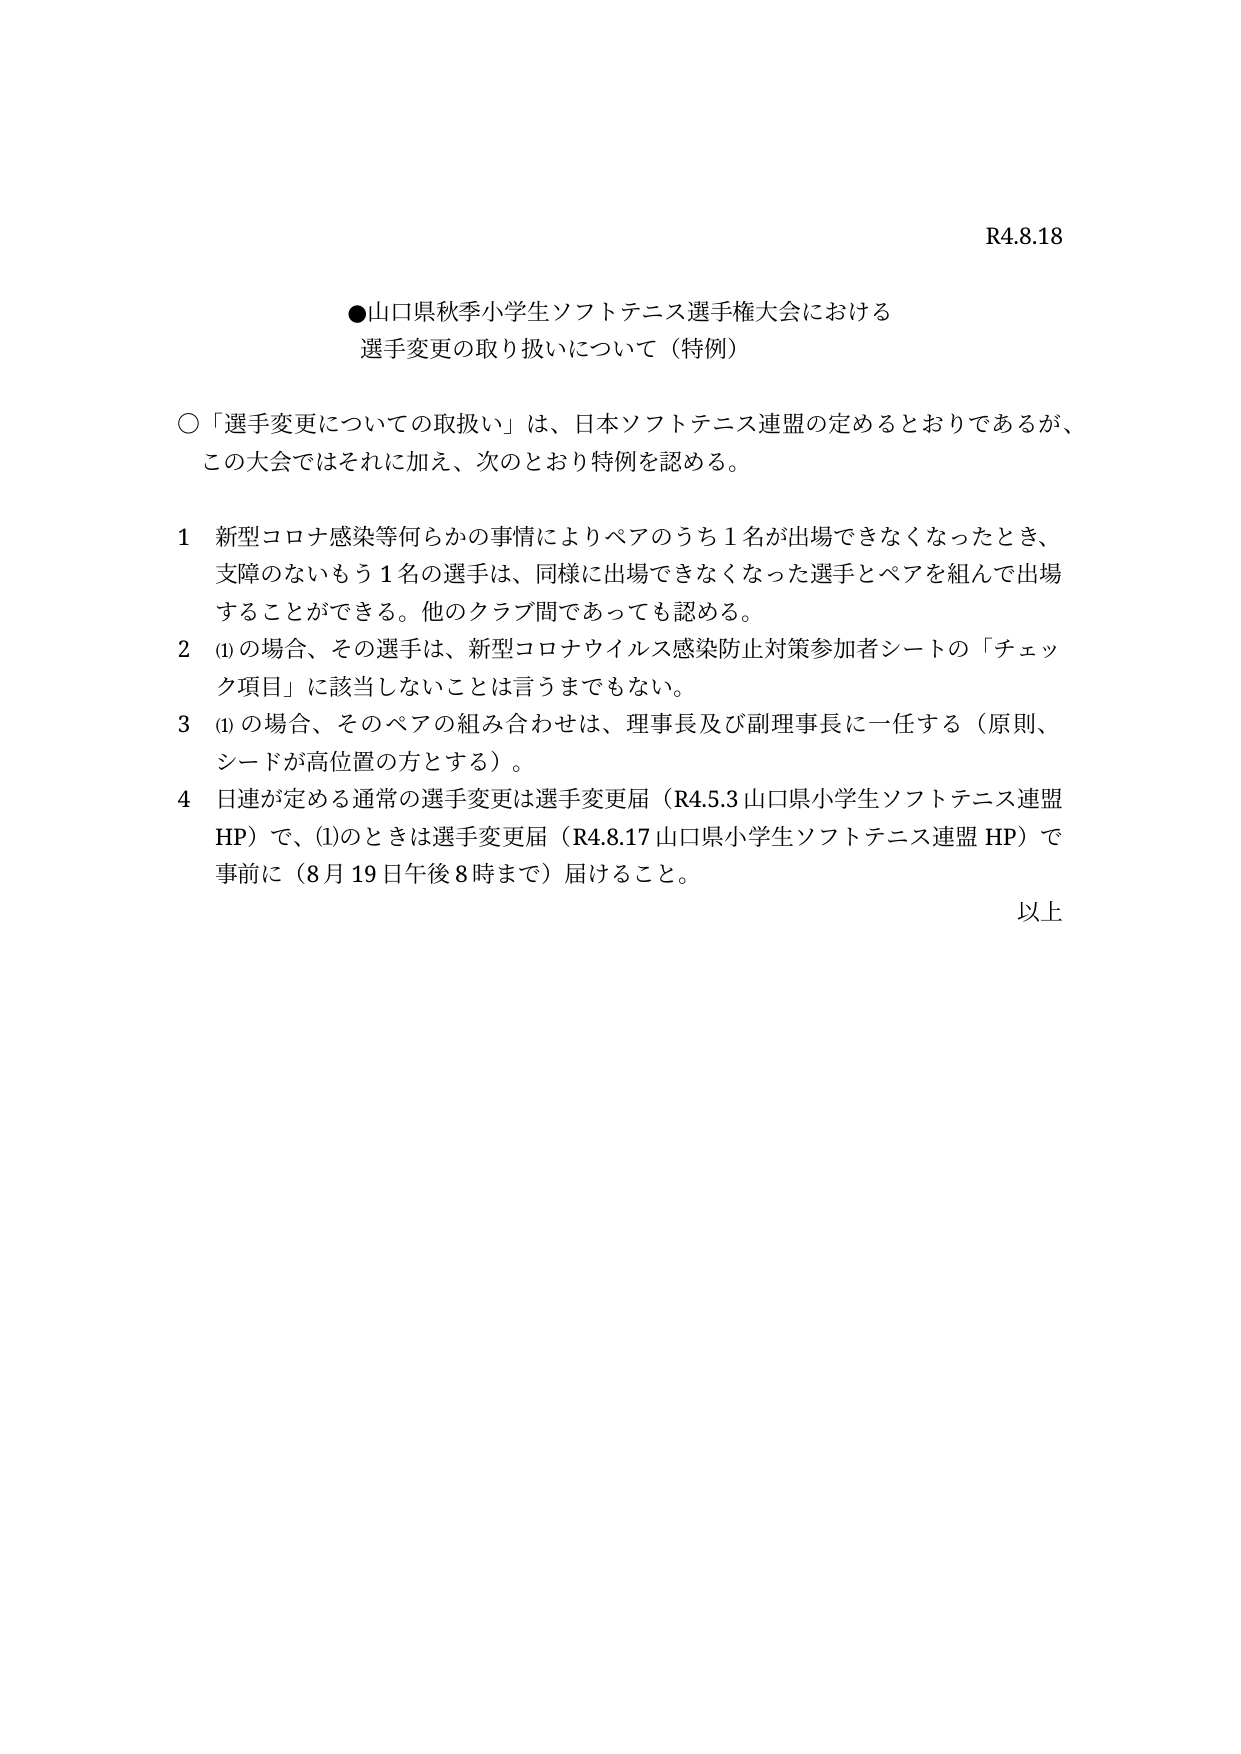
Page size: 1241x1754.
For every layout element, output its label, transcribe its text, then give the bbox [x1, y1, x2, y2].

text ●山口県秋季小学生ソフトテニス選手権大会における [177, 292, 1063, 329]
list 新型コロナ感染等何らかの事情によりペアのうち１名が出場できなくなったとき、支障のないもう1名の選手は、同様に出場できなくなった選手とペアを組んで出場することができる。他のクラブ間であっても認める。 [177, 517, 1063, 629]
text 選手変更の取り扱いについて（特例） [177, 329, 1063, 367]
list ⑴の場合、そのペアの組み合わせは、理事長及び副理事長に一任する（原則、シードが高位置の方とする）。 [177, 704, 1063, 779]
text 〇「選手変更についての取扱い」は、日本ソフトテニス連盟の定めるとおりであるが、この大会ではそれに加え、次のとおり特例を認める。 [177, 404, 1063, 479]
list ⑴の場合、その選手は、新型コロナウイルス感染防止対策参加者シートの「チェック項目」に該当しないことは言うまでもない。 [177, 629, 1063, 704]
list 日連が定める通常の選手変更は選手変更届（R4.5.3山口県小学生ソフトテニス連盟HP）で、⑴のときは選手変更届（R4.8.17山口県小学生ソフトテニス連盟HP）で事前に（8月19日午後8時まで）届けること。 [177, 779, 1063, 892]
text 以上 [177, 892, 1063, 929]
text R4.8.18 [177, 217, 1063, 254]
